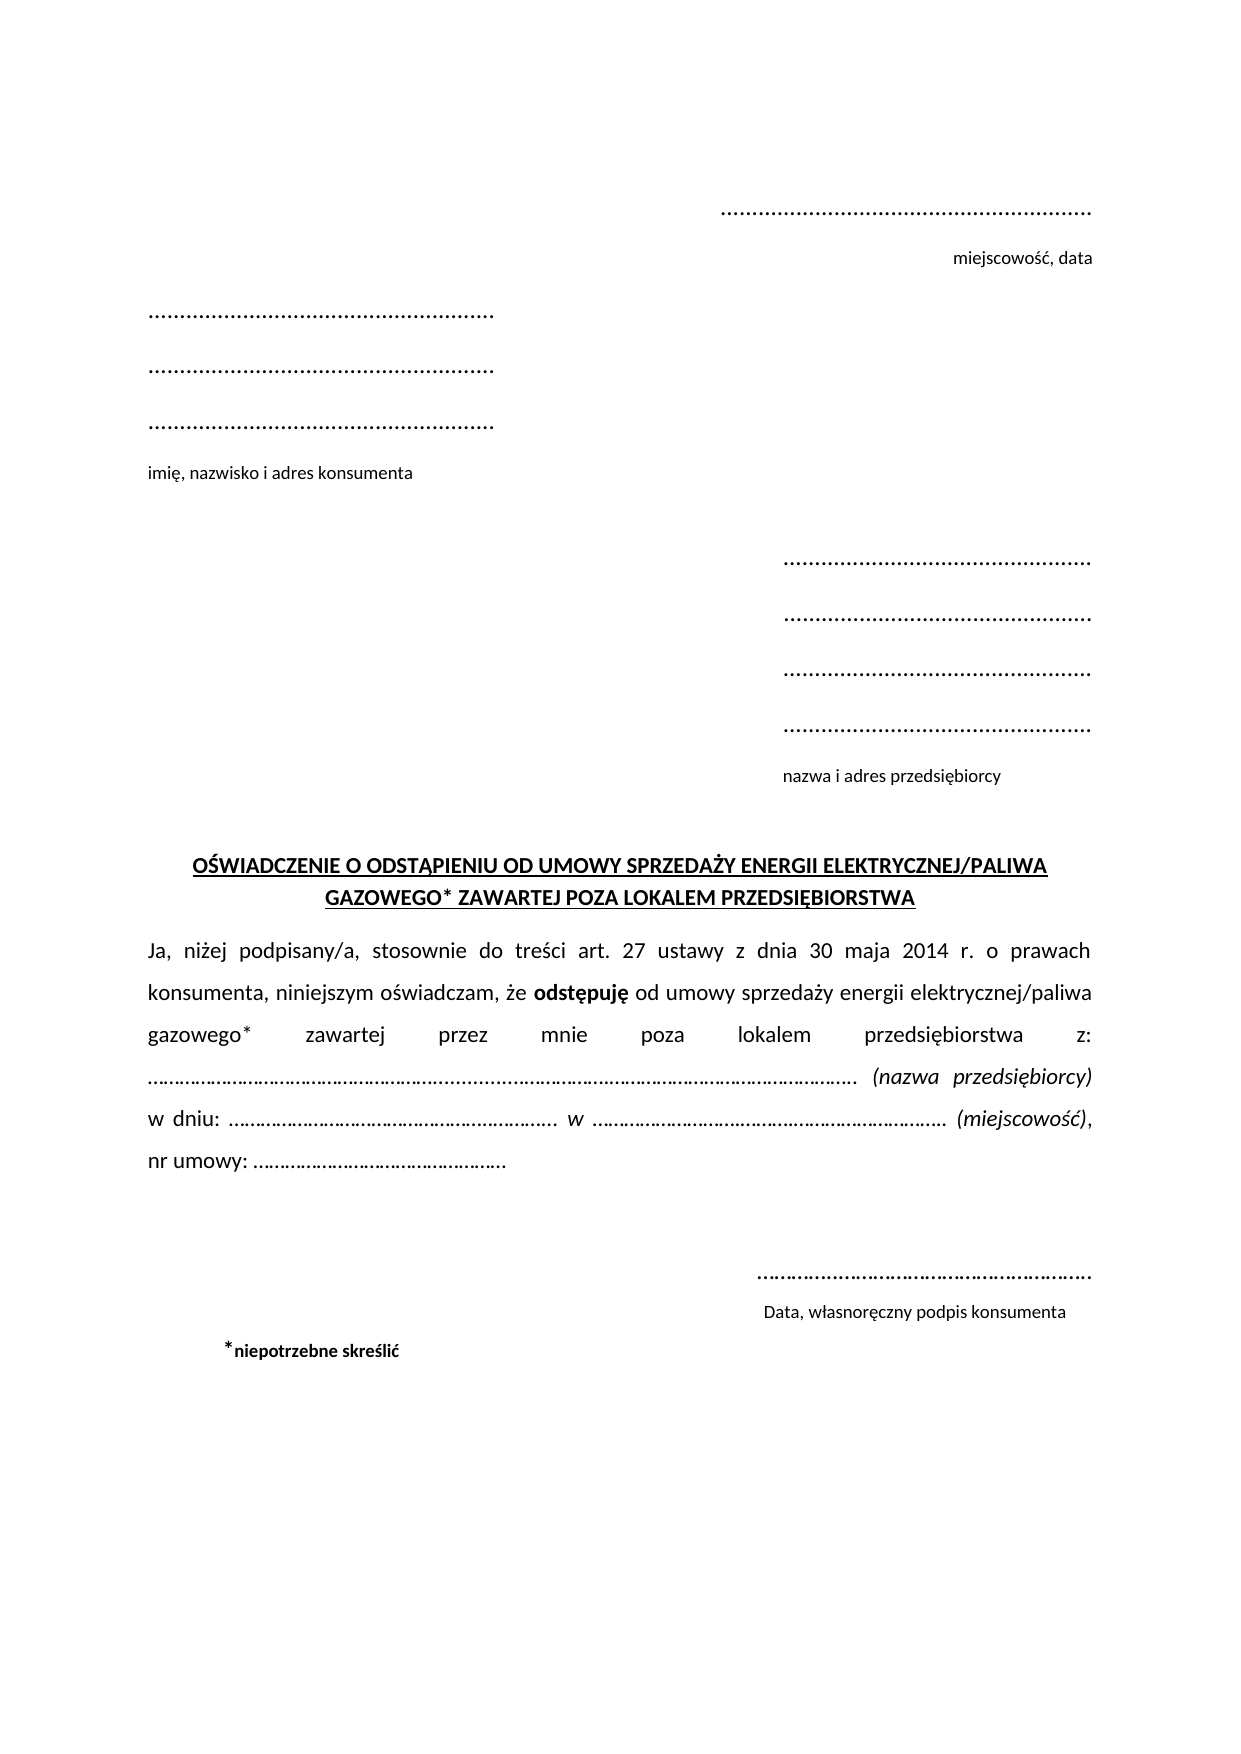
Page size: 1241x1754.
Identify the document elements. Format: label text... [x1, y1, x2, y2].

text ................................................. [148, 597, 1093, 627]
text ................................................. [783, 708, 1093, 739]
text miejscowość, data [148, 247, 1093, 269]
text ........................................................... [148, 191, 1093, 221]
text …………..…………………………………….. [443, 1255, 1093, 1285]
text ....................................................... [148, 349, 1093, 380]
list *niepotrzebne skreślić [223, 1335, 1093, 1363]
text ................................................. [783, 653, 1093, 683]
text imię, nazwisko i adres konsumenta [148, 461, 1093, 484]
text ................................................. [148, 508, 1093, 571]
text OŚWIADCZENIE O ODSTĄPIENIU OD UMOWY SPRZEDAŻY ENERGII ELEKTRYCZNEJ/PALIWA GAZOWEGO* ZAWARTEJ POZA LOKALEM PRZEDSIĘBIORSTWA [148, 811, 1093, 911]
text ....................................................... [148, 294, 1093, 324]
text nazwa i adres przedsiębiorcy [783, 764, 1093, 787]
text Ja, niżej podpisany/a, stosownie do treści art. 27 ustawy z dnia 30 maja 2014 r. o prawach konsumenta, niniejszym oświadczam, że odstępuję od umowy sprzedaży energii elektrycznej/paliwa gazowego* zawartej przez mnie poza lokalem przedsiębiorstwa z: ………………………………………………................…………….……………………………………….. (nazwa przedsiębiorcy) w dniu: …………………………………………..………... w ……………………….……….……………………….. (miejscowość), nr umowy: ………………………………………… [148, 936, 1093, 1174]
text ....................................................... [148, 405, 1093, 436]
text Data, własnoręczny podpis konsumenta [443, 1301, 1093, 1323]
